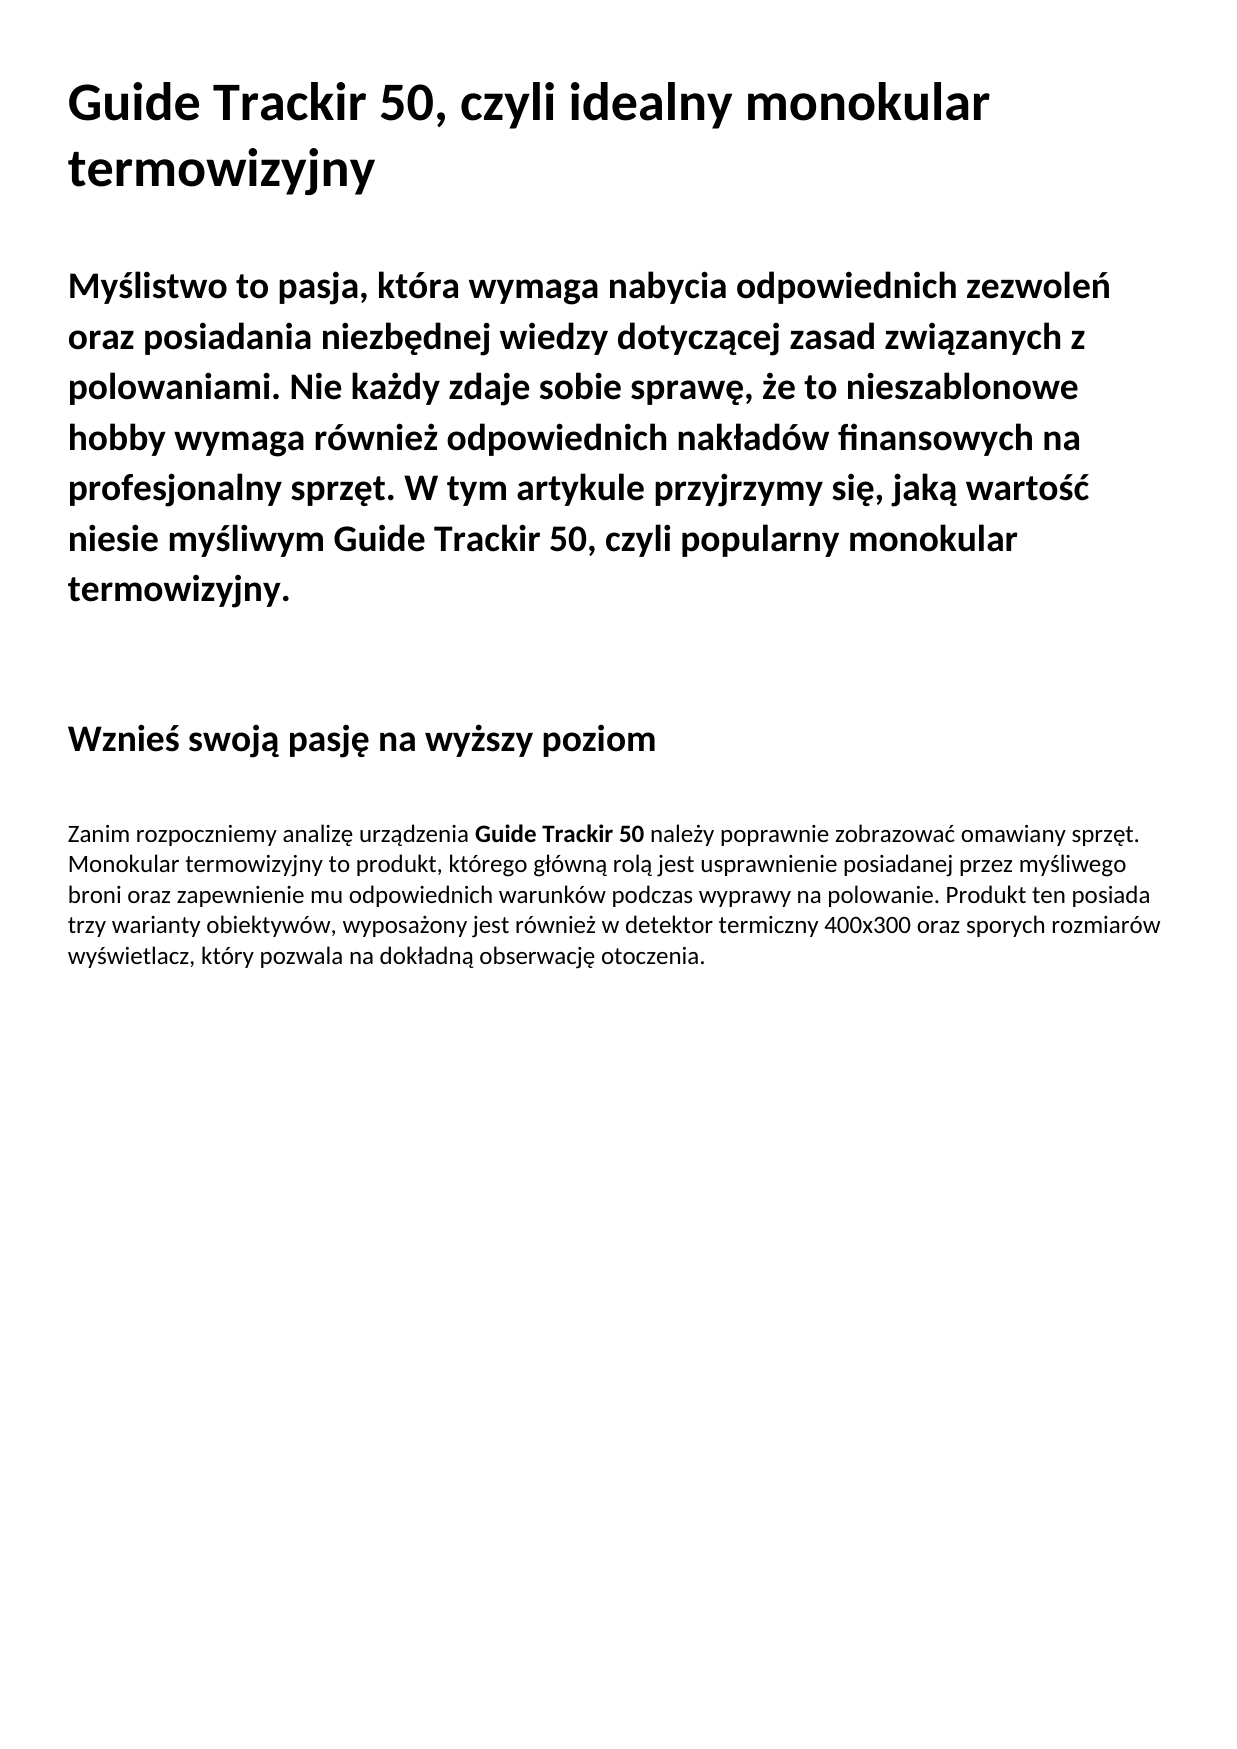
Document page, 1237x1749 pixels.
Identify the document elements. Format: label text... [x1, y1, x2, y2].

text Wznieś swoją pasję na wyższy poziom [68, 715, 1169, 761]
text Myślistwo to pasja, która wymaga nabycia odpowiednich zezwoleń oraz posiadania niezbędnej wiedzy dotyczącej zasad związanych z polowaniami. Nie każdy zdaje sobie sprawę, że to nieszablonowe hobby wymaga również odpowiednich nakładów finansowych na profesjonalny sprzęt. W tym artykule przyjrzymy się, jaką wartość niesie myśliwym Guide Trackir 50, czyli popularny monokular termowizyjny. [68, 262, 1169, 611]
text Zanim rozpoczniemy analizę urządzenia Guide Trackir 50 należy poprawnie zobrazować omawiany sprzęt. Monokular termowizyjny to produkt, którego główną rolą jest usprawnienie posiadanej przez myśliwego broni oraz zapewnienie mu odpowiednich warunków podczas wyprawy na polowanie. Produkt ten posiada trzy warianty obiektywów, wyposażony jest również w detektor termiczny 400x300 oraz sporych rozmiarów wyświetlacz, który pozwala na dokładną obserwację otoczenia. [68, 818, 1169, 971]
text Guide Trackir 50, czyli idealny monokular termowizyjny [68, 68, 1169, 200]
